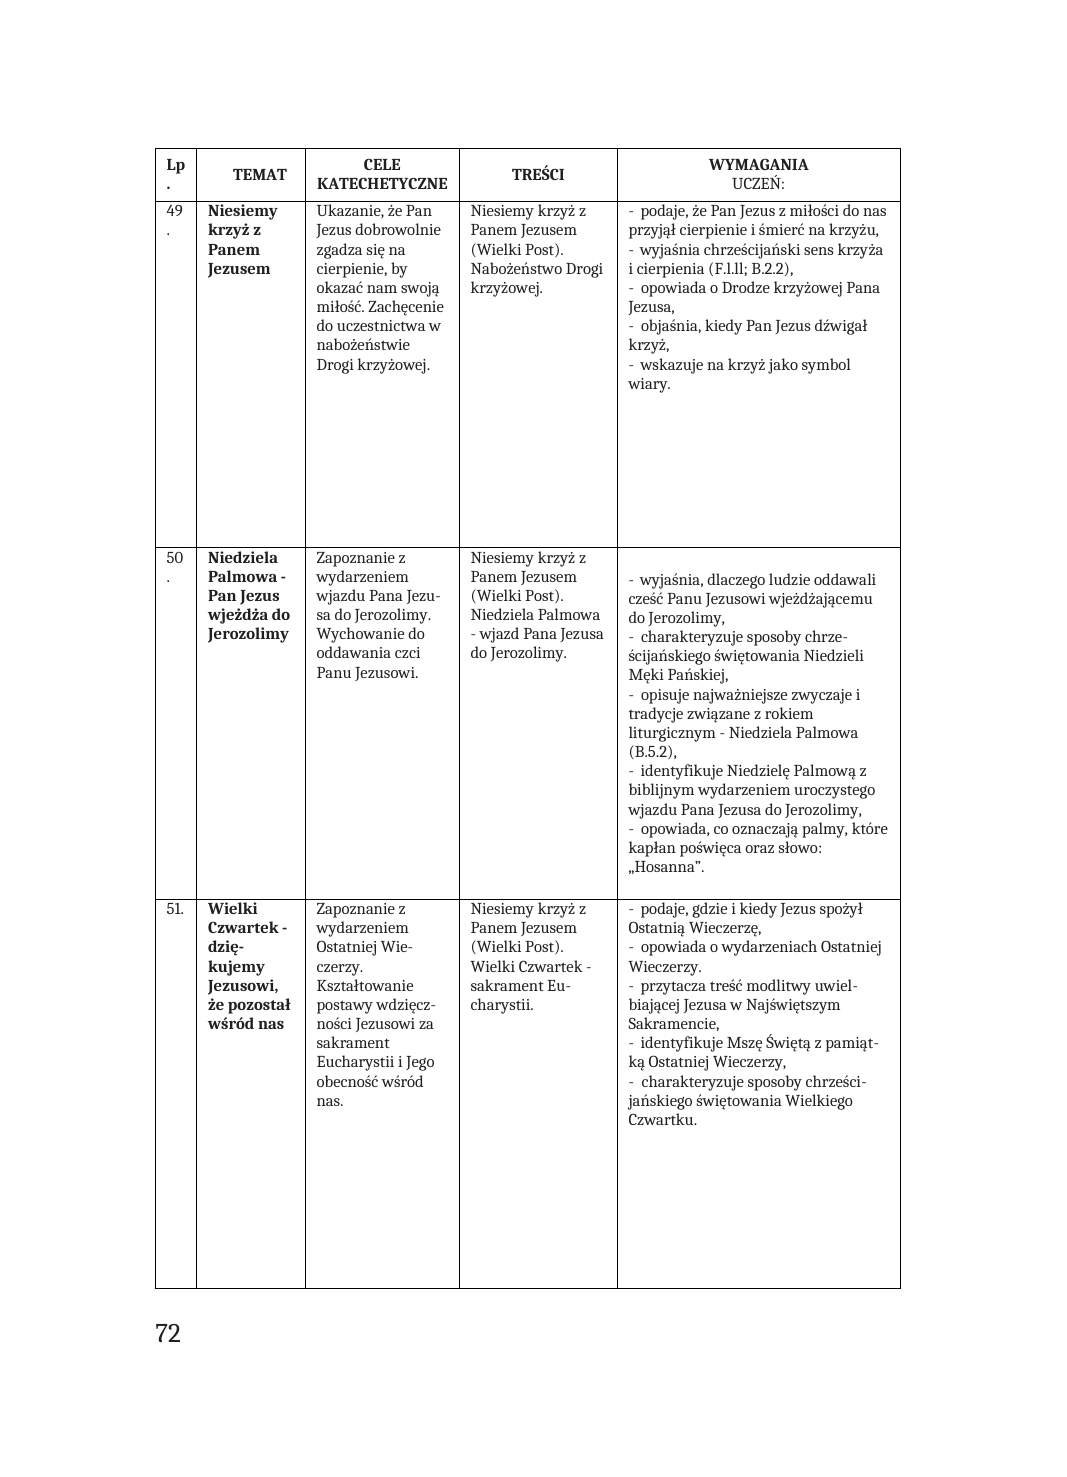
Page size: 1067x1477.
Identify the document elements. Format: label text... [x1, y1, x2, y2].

table_cell 51. [156, 900, 196, 1287]
text 72 [155, 1318, 900, 1349]
table_cell 49. [156, 202, 196, 547]
table_cell - wyjaśnia, dlaczego ludzie oddawali cześć Panu Jezusowi wjeżdżającemu do Jerozolimy, - charakteryzuje sposoby chrześcijańskiego świętowania Niedzieli Męki Pańskiej, - opisuje najważniejsze zwyczaje i tradycje związane z rokiem liturgicznym - Niedziela Palmowa (B.5.2), - identyfikuje Niedzielę Palmową z biblijnym wydarzeniem uroczystego wjazdu Pana Jezusa do Jerozolimy, - opowiada, co oznaczają palmy, które kapłan poświęca oraz słowo: „Hosanna”. [618, 548, 900, 898]
table_cell Zapoznanie z wydarzeniem Ostatniej Wieczerzy. Kształtowanie postawy wdzięczności Jezusowi za sakrament Eucharystii i Jego obecność wśród nas. [306, 900, 459, 1287]
table_cell Niesiemy krzyż z Panem Jezusem (Wielki Post). Wielki Czwartek - sakrament Eucharystii. [460, 900, 617, 1287]
table_header CELE KATECHETYCZNE [306, 149, 459, 201]
table_cell Ukazanie, że Pan Jezus dobrowolnie zgadza się na cierpienie, by okazać nam swoją miłość. Zachęcenie do uczestnictwa w nabożeństwie Drogi krzyżowej. [306, 202, 459, 547]
table_cell Niesiemy krzyż z Panem Jezusem (Wielki Post). Nabożeństwo Drogi krzyżowej. [460, 202, 617, 547]
table_cell - podaje, że Pan Jezus z miłości do nas przyjął cierpienie i śmierć na krzyżu, - wyjaśnia chrześcijański sens krzyża i cierpienia (F.l.ll; B.2.2), - opowiada o Drodze krzyżowej Pana Jezusa, - objaśnia, kiedy Pan Jezus dźwigał krzyż, - wskazuje na krzyż jako symbol wiary. [618, 202, 900, 547]
table_header Lp. [156, 149, 196, 201]
table_cell 50. [156, 548, 196, 898]
table_cell Zapoznanie z wydarzeniem wjazdu Pana Jezusa do Jerozolimy. Wychowanie do oddawania czci Panu Jezusowi. [306, 548, 459, 898]
table_cell Niesiemy krzyż z Panem Jezusem (Wielki Post). Niedziela Palmowa - wjazd Pana Jezusa do Jerozolimy. [460, 548, 617, 898]
table_header WYMAGANIA UCZEŃ: [618, 149, 900, 201]
table_cell Niedziela Palmowa - Pan Jezus wjeżdża do Jerozolimy [197, 548, 305, 898]
table_cell Niesiemy krzyż z Panem Jezusem [197, 202, 305, 547]
table_cell - podaje, gdzie i kiedy Jezus spożył Ostatnią Wieczerzę, - opowiada o wydarzeniach Ostatniej Wieczerzy. - przytacza treść modlitwy uwielbiającej Jezusa w Najświętszym Sakramencie, - identyfikuje Mszę Świętą z pamiątką Ostatniej Wieczerzy, - charakteryzuje sposoby chrześcijańskiego świętowania Wielkiego Czwartku. [618, 900, 900, 1287]
table_cell Wielki Czwartek - dziękujemy Jezusowi, że pozostał wśród nas [197, 900, 305, 1287]
table_header TREŚCI [460, 149, 617, 201]
table_header TEMAT [197, 149, 305, 201]
